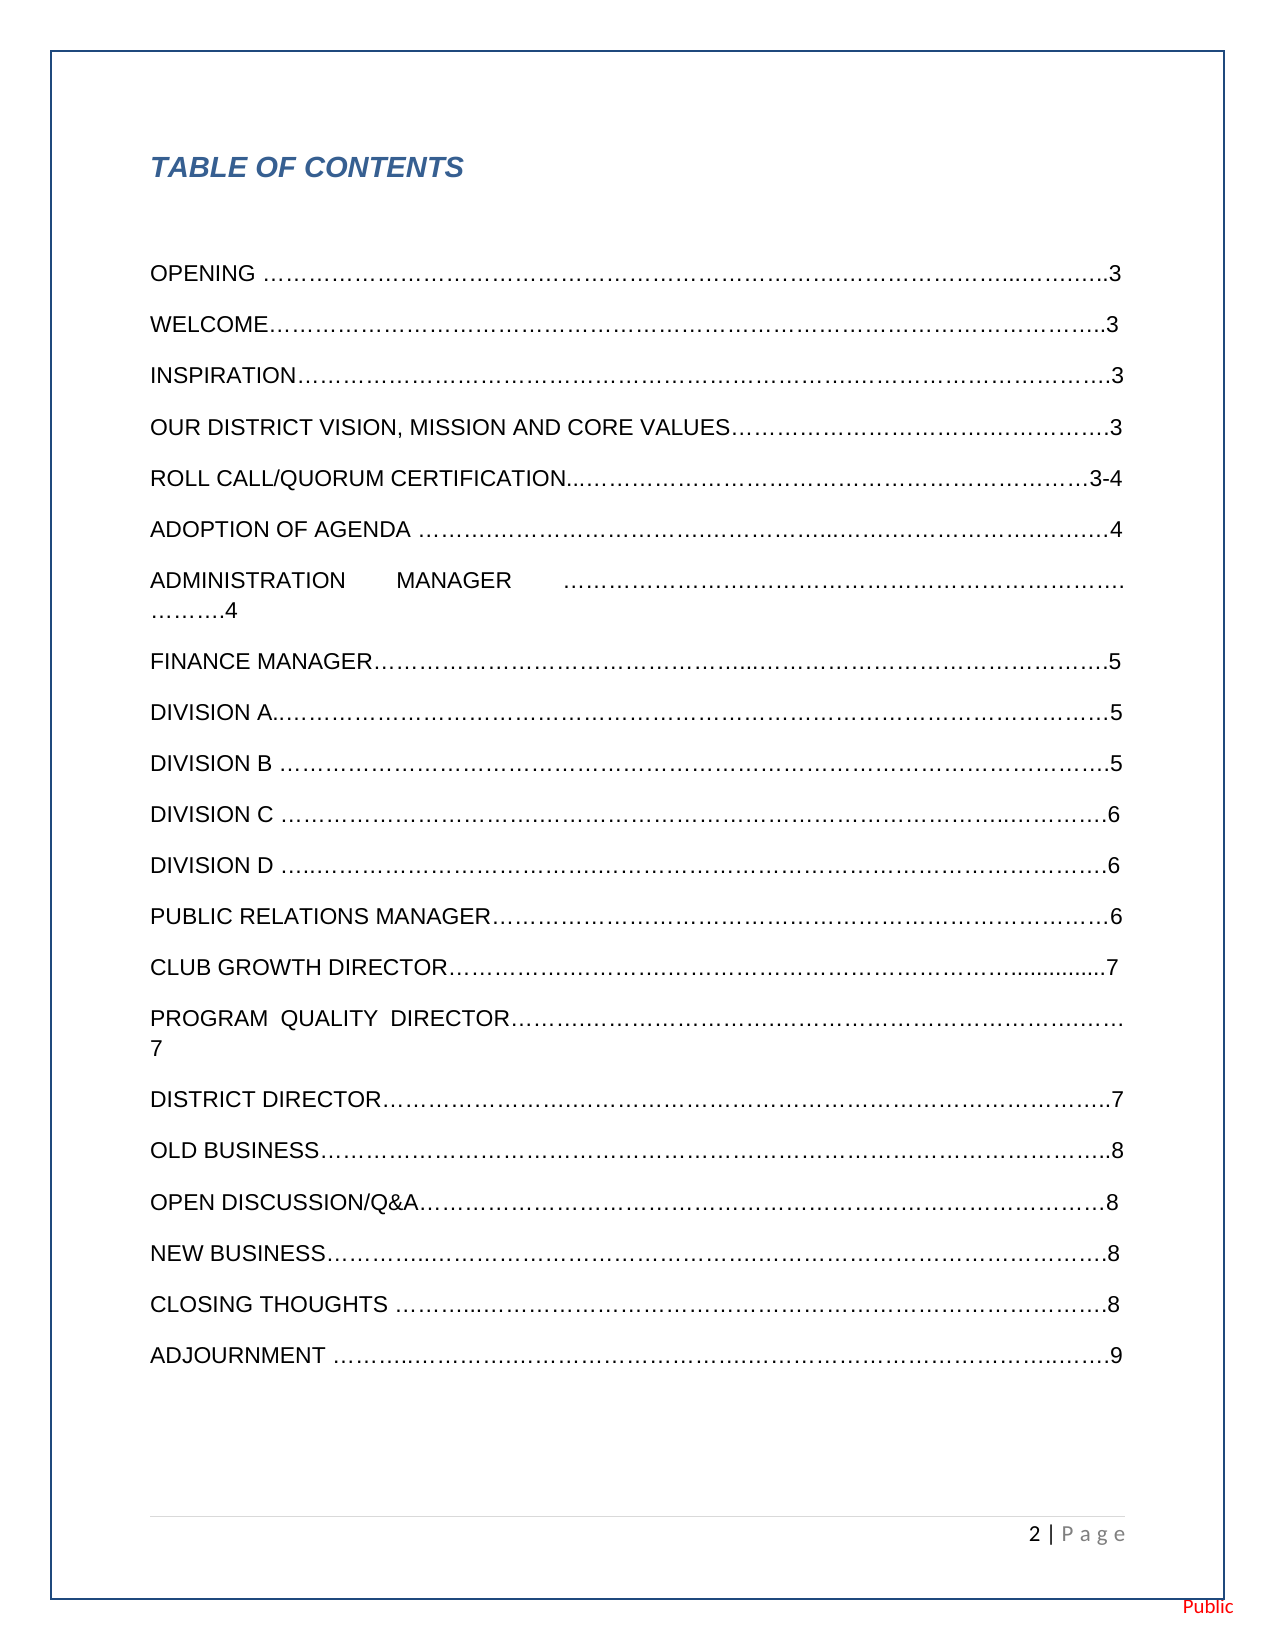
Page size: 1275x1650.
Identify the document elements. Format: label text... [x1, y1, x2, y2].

text OUR DISTRICT VISION, MISSION AND CORE VALUES…………………………….…………….3 [150, 413, 1125, 440]
text ADOPTION OF AGENDA ……….……………………….……………...…….……………….…….…4 [150, 516, 1125, 542]
text DIVISION C …………………………….……………………………………………………..………….6 [150, 801, 1125, 827]
text OLD BUSINESS…………………………………………………………………………………………..8 [150, 1137, 1125, 1164]
text ROLL CALL/QUORUM CERTIFICATION...…………………………………………………………3-4 [150, 464, 1125, 491]
text ADJOURNMENT ………..………….………………………….…………………………………..…….9 [150, 1342, 1125, 1368]
text CLOSING THOUGHTS ………...……………………………………………………………………….8 [150, 1291, 1125, 1317]
text DIVISION B ……………………………………………………………………………………………….5 [150, 750, 1125, 776]
text OPEN DISCUSSION/Q&A………………………………………………………………………………8 [150, 1188, 1125, 1215]
text PUBLIC RELATIONS MANAGER………………………………………………………………………6 [150, 903, 1125, 929]
text WELCOME………………………………………………………………………………………………..3 [150, 311, 1125, 338]
text ADMINISTRATION MANAGER …………………….………………………………………….……….4 [150, 567, 1125, 623]
text PROGRAM QUALITY DIRECTOR……….…………………….………………………………….……7 [150, 1005, 1125, 1062]
text DISTRICT DIRECTOR…………………….……………………………………………………………..7 [150, 1086, 1125, 1113]
text OPENING ………………………………………………………………….…………………...…….…..3 [150, 260, 1125, 287]
text NEW BUSINESS…………..…………………………………….……………………………………….8 [150, 1239, 1125, 1266]
text TABLE OF CONTENTS [150, 150, 1125, 183]
text INSPIRATION……………………………………………………………….…………………………….3 [150, 362, 1125, 389]
text DIVISION A..………………………………………………………………………………………………5 [150, 699, 1125, 725]
text DIVISION D …..……………………………….………………………………………………………….6 [150, 852, 1125, 878]
text FINANCE MANAGER…………………………………………...……………………………………….5 [150, 648, 1125, 674]
text CLUB GROWTH DIRECTOR…………….………….………………………………………...............7 [150, 954, 1125, 981]
